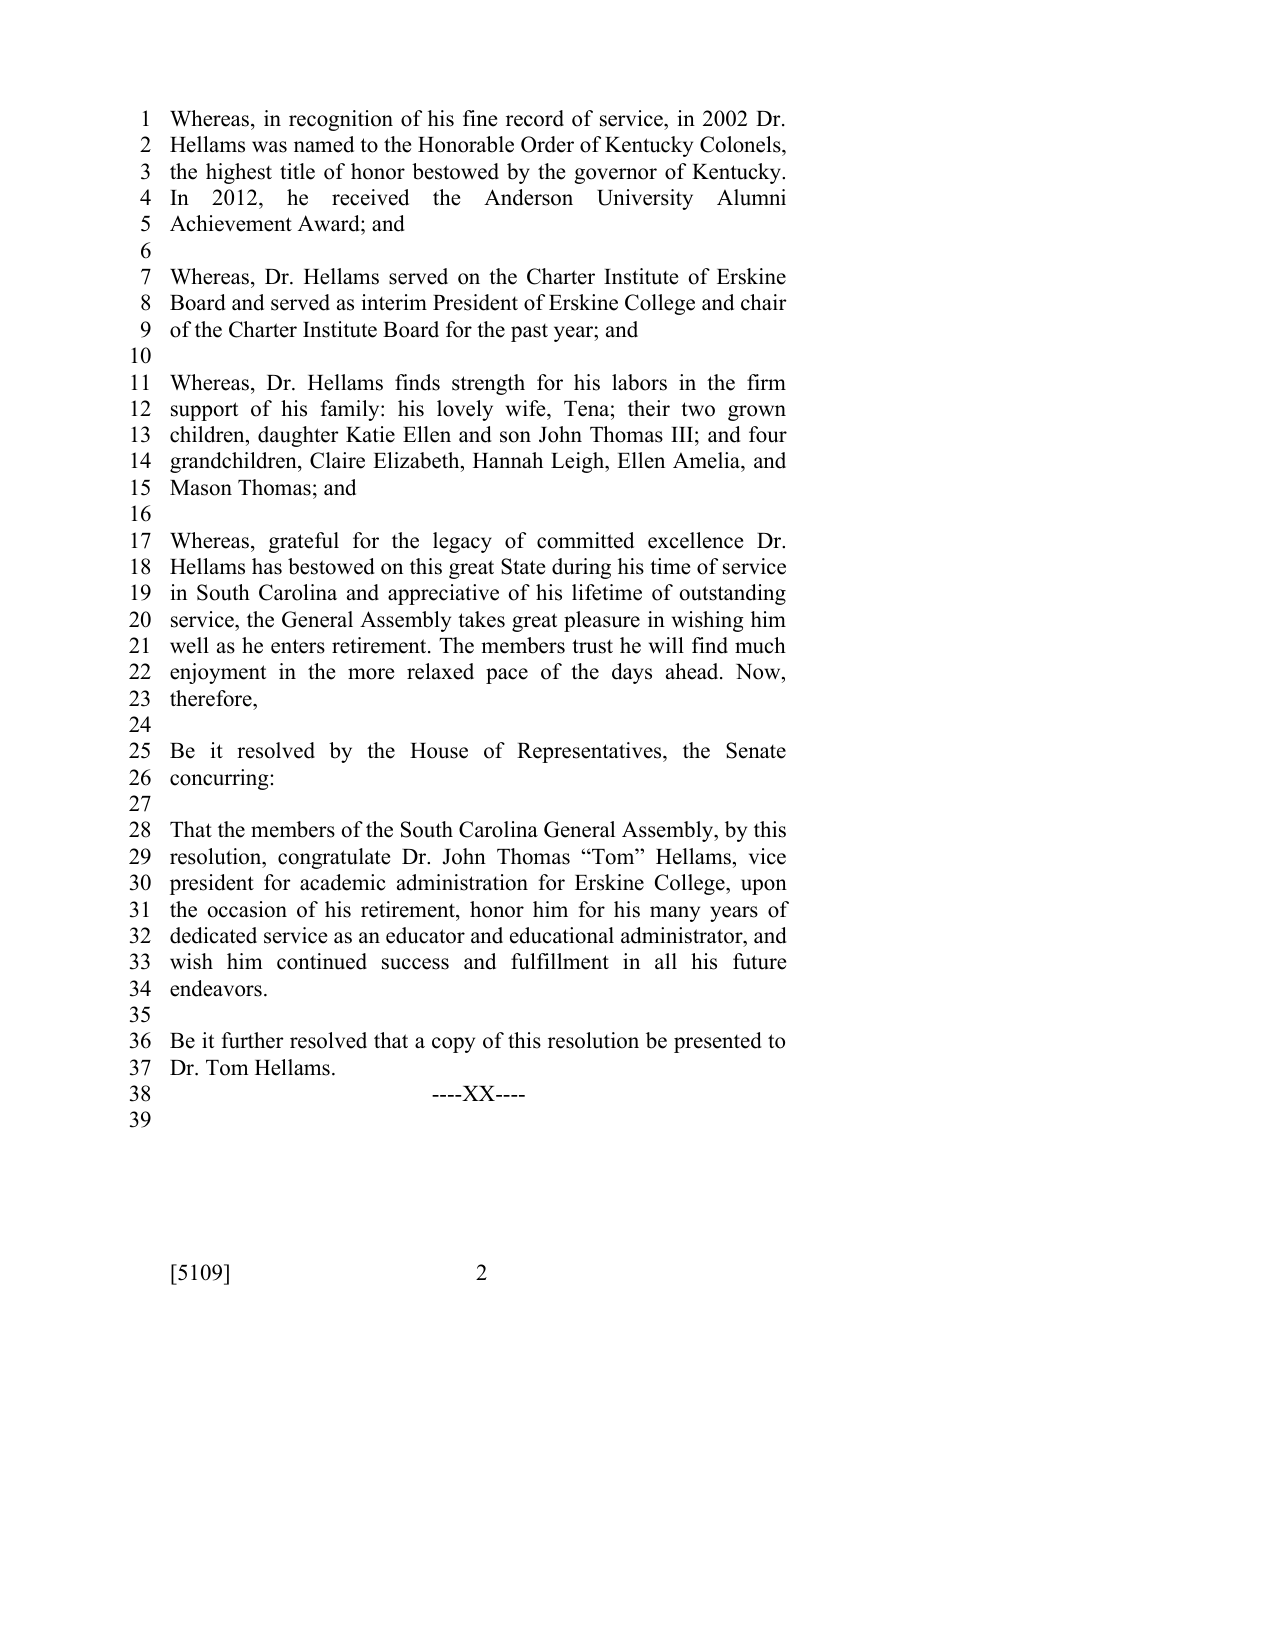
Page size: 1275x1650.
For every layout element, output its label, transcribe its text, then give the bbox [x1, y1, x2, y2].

text Whereas, Dr. Hellams served on the Charter Institute of Erskine Board and served as interim President of Erskine College and chair of the Charter Institute Board for the past year; and [169, 263, 787, 342]
text Whereas, grateful for the legacy of committed excellence Dr. Hellams has bestowed on this great State during his time of service in South Carolina and appreciative of his lifetime of outstanding service, the General Assembly takes great pleasure in wishing him well as he enters retirement. The members trust he will find much enjoyment in the more relaxed pace of the days ahead. Now, therefore, [169, 527, 787, 711]
text Whereas, Dr. Hellams finds strength for his labors in the firm support of his family: his lovely wife, Tena; their two grown children, daughter Katie Ellen and son John Thomas III; and four grandchildren, Claire Elizabeth, Hannah Leigh, Ellen Amelia, and Mason Thomas; and [169, 368, 787, 500]
text ----XX---- [169, 1080, 787, 1106]
text Whereas, in recognition of his fine record of service, in 2002 Dr. Hellams was named to the Honorable Order of Kentucky Colonels, the highest title of honor bestowed by the governor of Kentucky. In 2012, he received the Anderson University Alumni Achievement Award; and [169, 105, 787, 237]
text Be it further resolved that a copy of this resolution be presented to Dr. Tom Hellams. [169, 1027, 787, 1080]
text That the members of the South Carolina General Assembly, by this resolution, congratulate Dr. John Thomas “Tom” Hellams, vice president for academic administration for Erskine College, upon the occasion of his retirement, honor him for his many years of dedicated service as an educator and educational administrator, and wish him continued success and fulfillment in all his future endeavors. [169, 817, 787, 1001]
text Be it resolved by the House of Representatives, the Senate concurring: [169, 737, 787, 790]
